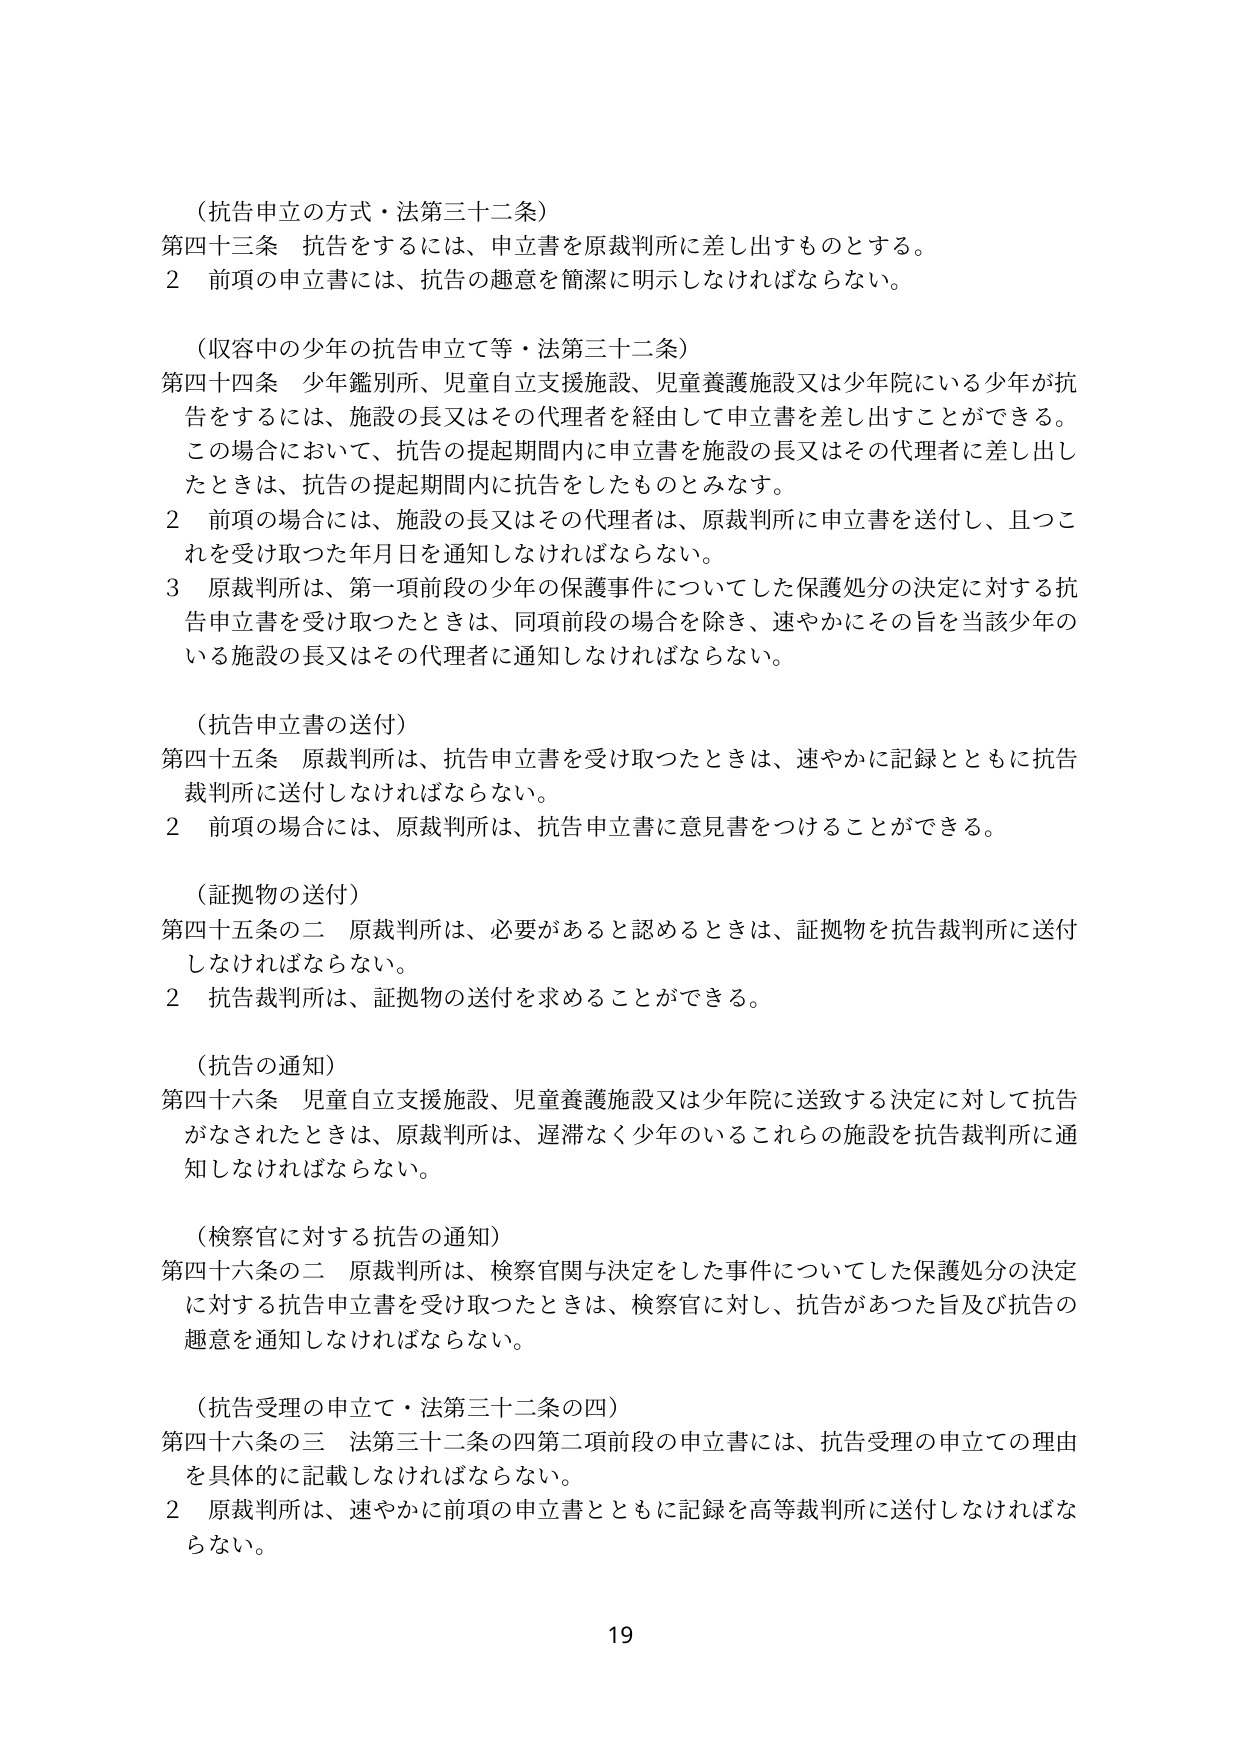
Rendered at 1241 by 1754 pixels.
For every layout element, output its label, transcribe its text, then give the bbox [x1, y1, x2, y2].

text （証拠物の送付） [184, 877, 1079, 911]
text 第四十五条 原裁判所は、抗告申立書を受け取つたときは、速やかに記録とともに抗告裁判所に送付しなければならない。 [161, 740, 1079, 809]
text 第四十三条 抗告をするには、申立書を原裁判所に差し出すものとする。 [161, 228, 1079, 262]
text 第四十五条の二 原裁判所は、必要があると認めるときは、証拠物を抗告裁判所に送付しなければならない。 [161, 911, 1079, 979]
text ２ 前項の申立書には、抗告の趣意を簡潔に明示しなければならない。 [161, 262, 1079, 296]
text （抗告申立の方式・法第三十二条） [184, 194, 1079, 228]
text （抗告の通知） [184, 1048, 1079, 1082]
text 第四十四条 少年鑑別所、児童自立支援施設、児童養護施設又は少年院にいる少年が抗告をするには、施設の長又はその代理者を経由して申立書を差し出すことができる。この場合において、抗告の提起期間内に申立書を施設の長又はその代理者に差し出したときは、抗告の提起期間内に抗告をしたものとみなす。 [161, 364, 1079, 501]
text 第四十六条の三 法第三十二条の四第二項前段の申立書には、抗告受理の申立ての理由を具体的に記載しなければならない。 [161, 1424, 1079, 1492]
text ２ 抗告裁判所は、証拠物の送付を求めることができる。 [161, 979, 1079, 1014]
text （収容中の少年の抗告申立て等・法第三十二条） [184, 330, 1079, 364]
text ２ 前項の場合には、施設の長又はその代理者は、原裁判所に申立書を送付し、且つこれを受け取つた年月日を通知しなければならない。 [161, 501, 1079, 569]
text （検察官に対する抗告の通知） [184, 1219, 1079, 1253]
text 第四十六条の二 原裁判所は、検察官関与決定をした事件についてした保護処分の決定に対する抗告申立書を受け取つたときは、検察官に対し、抗告があつた旨及び抗告の趣意を通知しなければならない。 [161, 1253, 1079, 1355]
text 第四十六条 児童自立支援施設、児童養護施設又は少年院に送致する決定に対して抗告がなされたときは、原裁判所は、遅滞なく少年のいるこれらの施設を抗告裁判所に通知しなければならない。 [161, 1082, 1079, 1184]
text ３ 原裁判所は、第一項前段の少年の保護事件についてした保護処分の決定に対する抗告申立書を受け取つたときは、同項前段の場合を除き、速やかにその旨を当該少年のいる施設の長又はその代理者に通知しなければならない。 [161, 569, 1079, 672]
text ２ 原裁判所は、速やかに前項の申立書とともに記録を高等裁判所に送付しなければならない。 [161, 1492, 1079, 1560]
text ２ 前項の場合には、原裁判所は、抗告申立書に意見書をつけることができる。 [161, 809, 1079, 843]
text （抗告申立書の送付） [184, 706, 1079, 740]
text （抗告受理の申立て・法第三十二条の四） [184, 1389, 1079, 1424]
